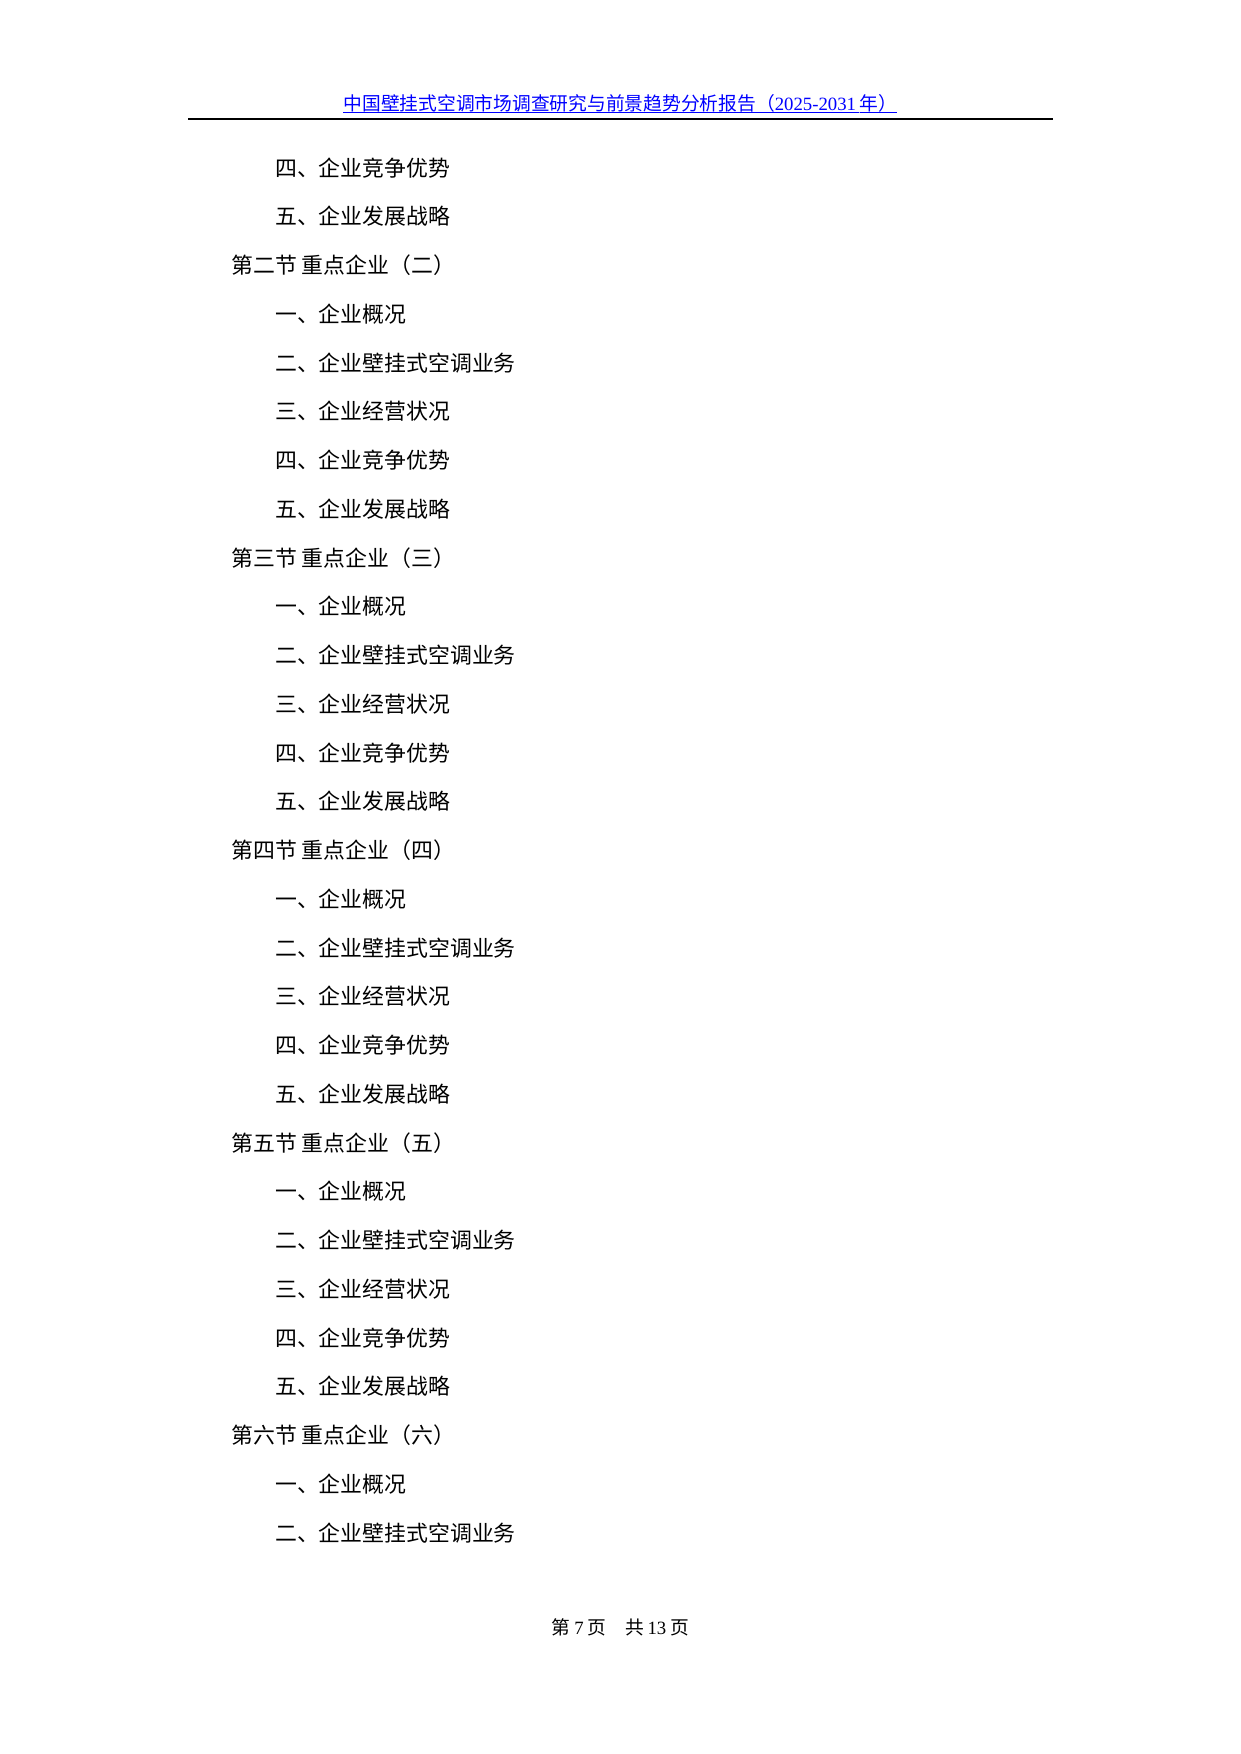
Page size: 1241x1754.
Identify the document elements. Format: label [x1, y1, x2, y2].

text [187, 150, 1053, 1548]
